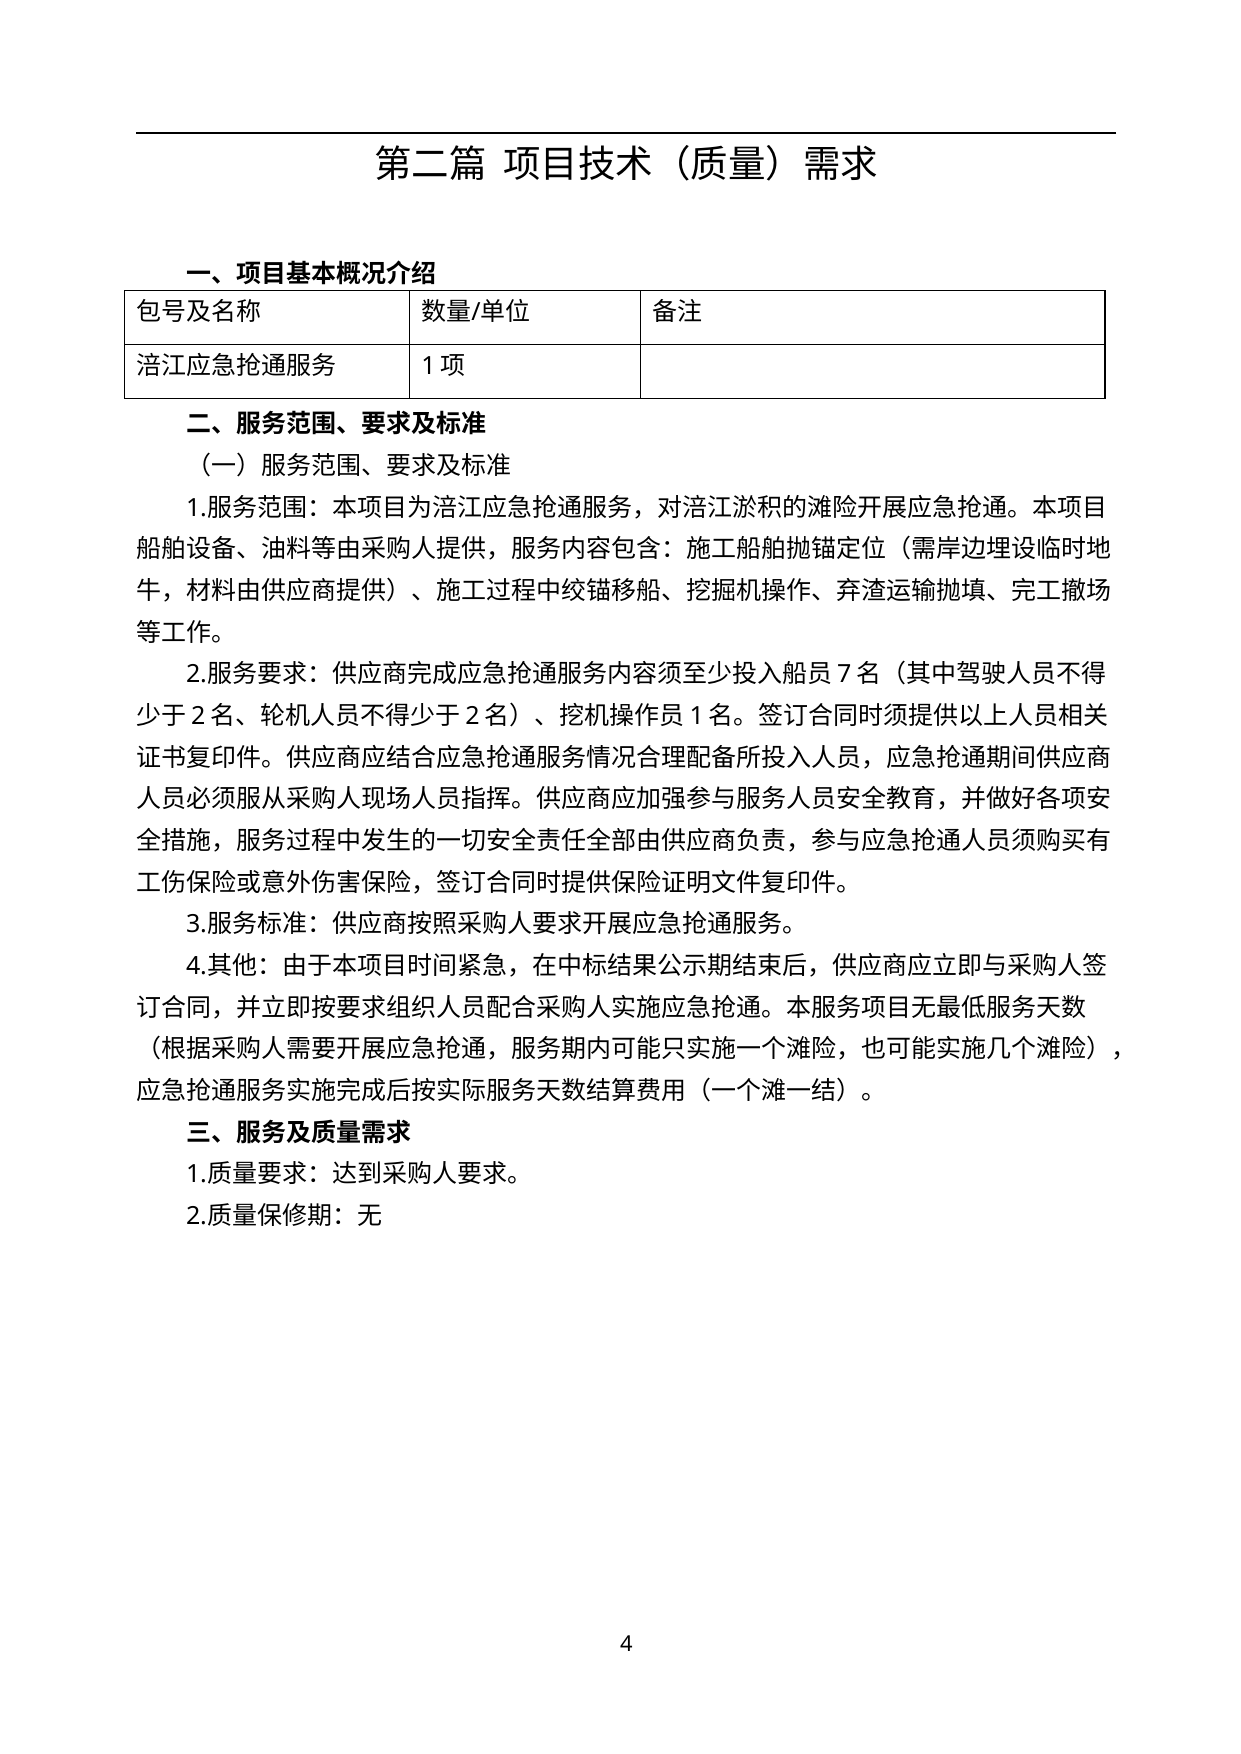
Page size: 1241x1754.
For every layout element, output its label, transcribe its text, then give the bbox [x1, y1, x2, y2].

subtitle 第二篇 项目技术（质量）需求 [136, 134, 1116, 188]
subtitle 一、项目基本概况介绍 [136, 249, 1116, 290]
table_cell [641, 345, 1104, 398]
text 1.服务范围：本项目为涪江应急抢通服务，对涪江淤积的滩险开展应急抢通。本项目船舶设备、油料等由采购人提供，服务内容包含：施工船舶抛锚定位（需岸边埋设临时地牛，材料由供应商提供）、施工过程中绞锚移船、挖掘机操作、弃渣运输抛填、完工撤场等工作。 [136, 483, 1116, 649]
text （一）服务范围、要求及标准 [136, 441, 1116, 483]
subtitle 三、服务及质量需求 [136, 1108, 1116, 1149]
table_cell 1项 [410, 345, 640, 398]
text 2.质量保修期：无 [136, 1191, 1116, 1233]
text 3.服务标准：供应商按照采购人要求开展应急抢通服务。 [136, 899, 1116, 941]
table_header 包号及名称 [125, 291, 409, 344]
subtitle 二、服务范围、要求及标准 [136, 399, 1116, 441]
table_cell 涪江应急抢通服务 [125, 345, 409, 398]
text 4.其他：由于本项目时间紧急，在中标结果公示期结束后，供应商应立即与采购人签订合同，并立即按要求组织人员配合采购人实施应急抢通。本服务项目无最低服务天数（根据采购人需要开展应急抢通，服务期内可能只实施一个滩险，也可能实施几个滩险），应急抢通服务实施完成后按实际服务天数结算费用（一个滩一结）。 [136, 941, 1116, 1108]
table_header 数量/单位 [410, 291, 640, 344]
table_header 备注 [641, 291, 1104, 344]
text 2.服务要求：供应商完成应急抢通服务内容须至少投入船员7名（其中驾驶人员不得少于2名、轮机人员不得少于2名）、挖机操作员1名。签订合同时须提供以上人员相关证书复印件。供应商应结合应急抢通服务情况合理配备所投入人员，应急抢通期间供应商人员必须服从采购人现场人员指挥。供应商应加强参与服务人员安全教育，并做好各项安全措施，服务过程中发生的一切安全责任全部由供应商负责，参与应急抢通人员须购买有工伤保险或意外伤害保险，签订合同时提供保险证明文件复印件。 [136, 649, 1116, 899]
text 1.质量要求：达到采购人要求。 [136, 1149, 1116, 1191]
